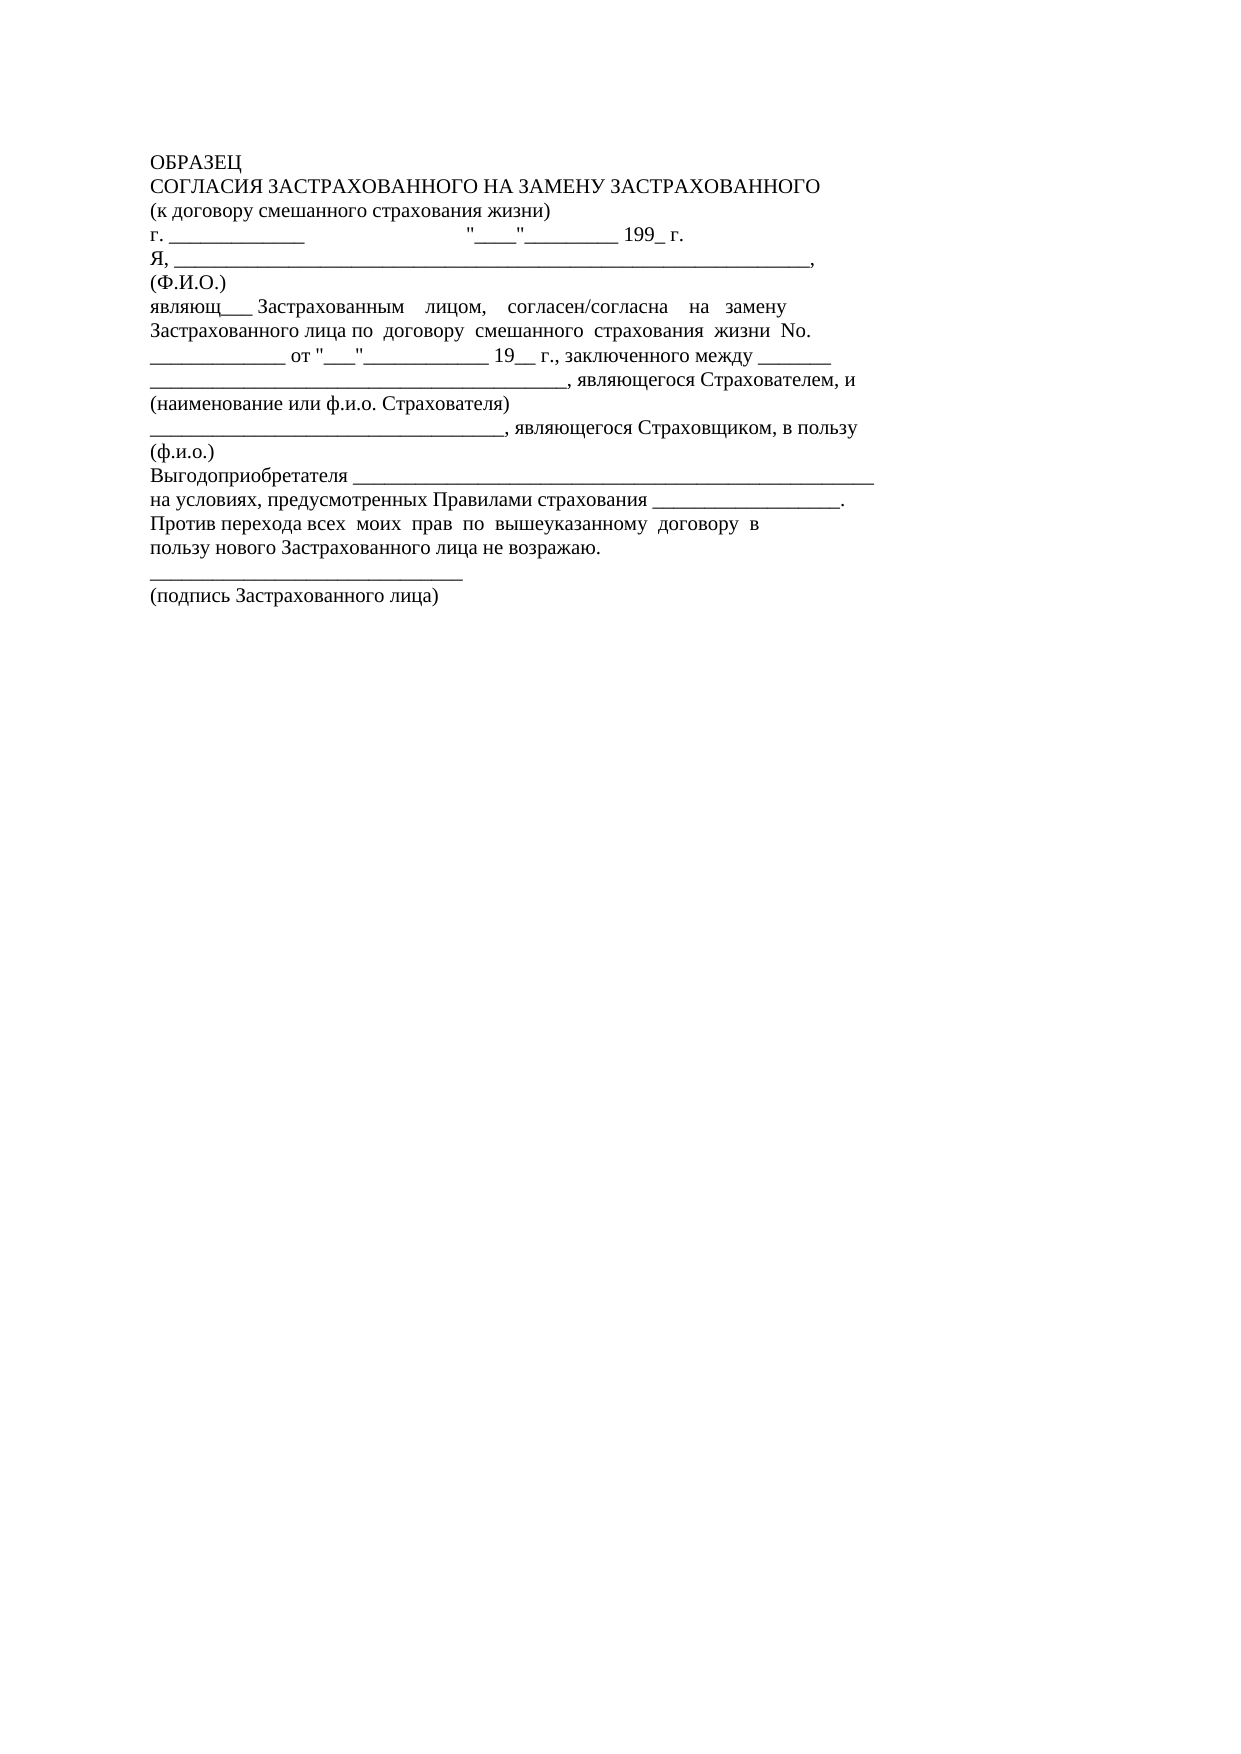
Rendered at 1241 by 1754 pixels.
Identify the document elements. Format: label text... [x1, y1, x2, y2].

text Я, _____________________________________________________________, [150, 246, 1090, 270]
text __________________________________, являющегося Страховщиком, в пользу [150, 415, 1090, 439]
text ОБРАЗЕЦ [150, 150, 1090, 174]
text Против перехода всех моих прав по вышеуказанному договору в [150, 511, 1090, 535]
text (Ф.И.О.) [150, 270, 1090, 294]
text пользу нового Застрахованного лица не возражаю. [150, 535, 1090, 559]
text Выгодоприобретателя __________________________________________________ [150, 463, 1090, 487]
text (к договору смешанного страхования жизни) [150, 198, 1090, 222]
text СОГЛАСИЯ ЗАСТРАХОВАННОГО НА ЗАМЕНУ ЗАСТРАХОВАННОГО [150, 174, 1090, 198]
text ________________________________________, являющегося Страхователем, и [150, 367, 1090, 391]
text (ф.и.о.) [150, 439, 1090, 463]
text ______________________________ [150, 559, 1090, 583]
text Застрахованного лица по договору смешанного страхования жизни No. [150, 318, 1090, 342]
text _____________ от "___"____________ 19__ г., заключенного между _______ [150, 342, 1090, 367]
text (наименование или ф.и.о. Страхователя) [150, 391, 1090, 415]
text г. _____________ "____"_________ 199_ г. [150, 222, 1090, 246]
text на условиях, предусмотренных Правилами страхования __________________. [150, 487, 1090, 511]
text (подпись Застрахованного лица) [150, 583, 1090, 607]
text являющ___ Застрахованным лицом, согласен/согласна на замену [150, 294, 1090, 318]
